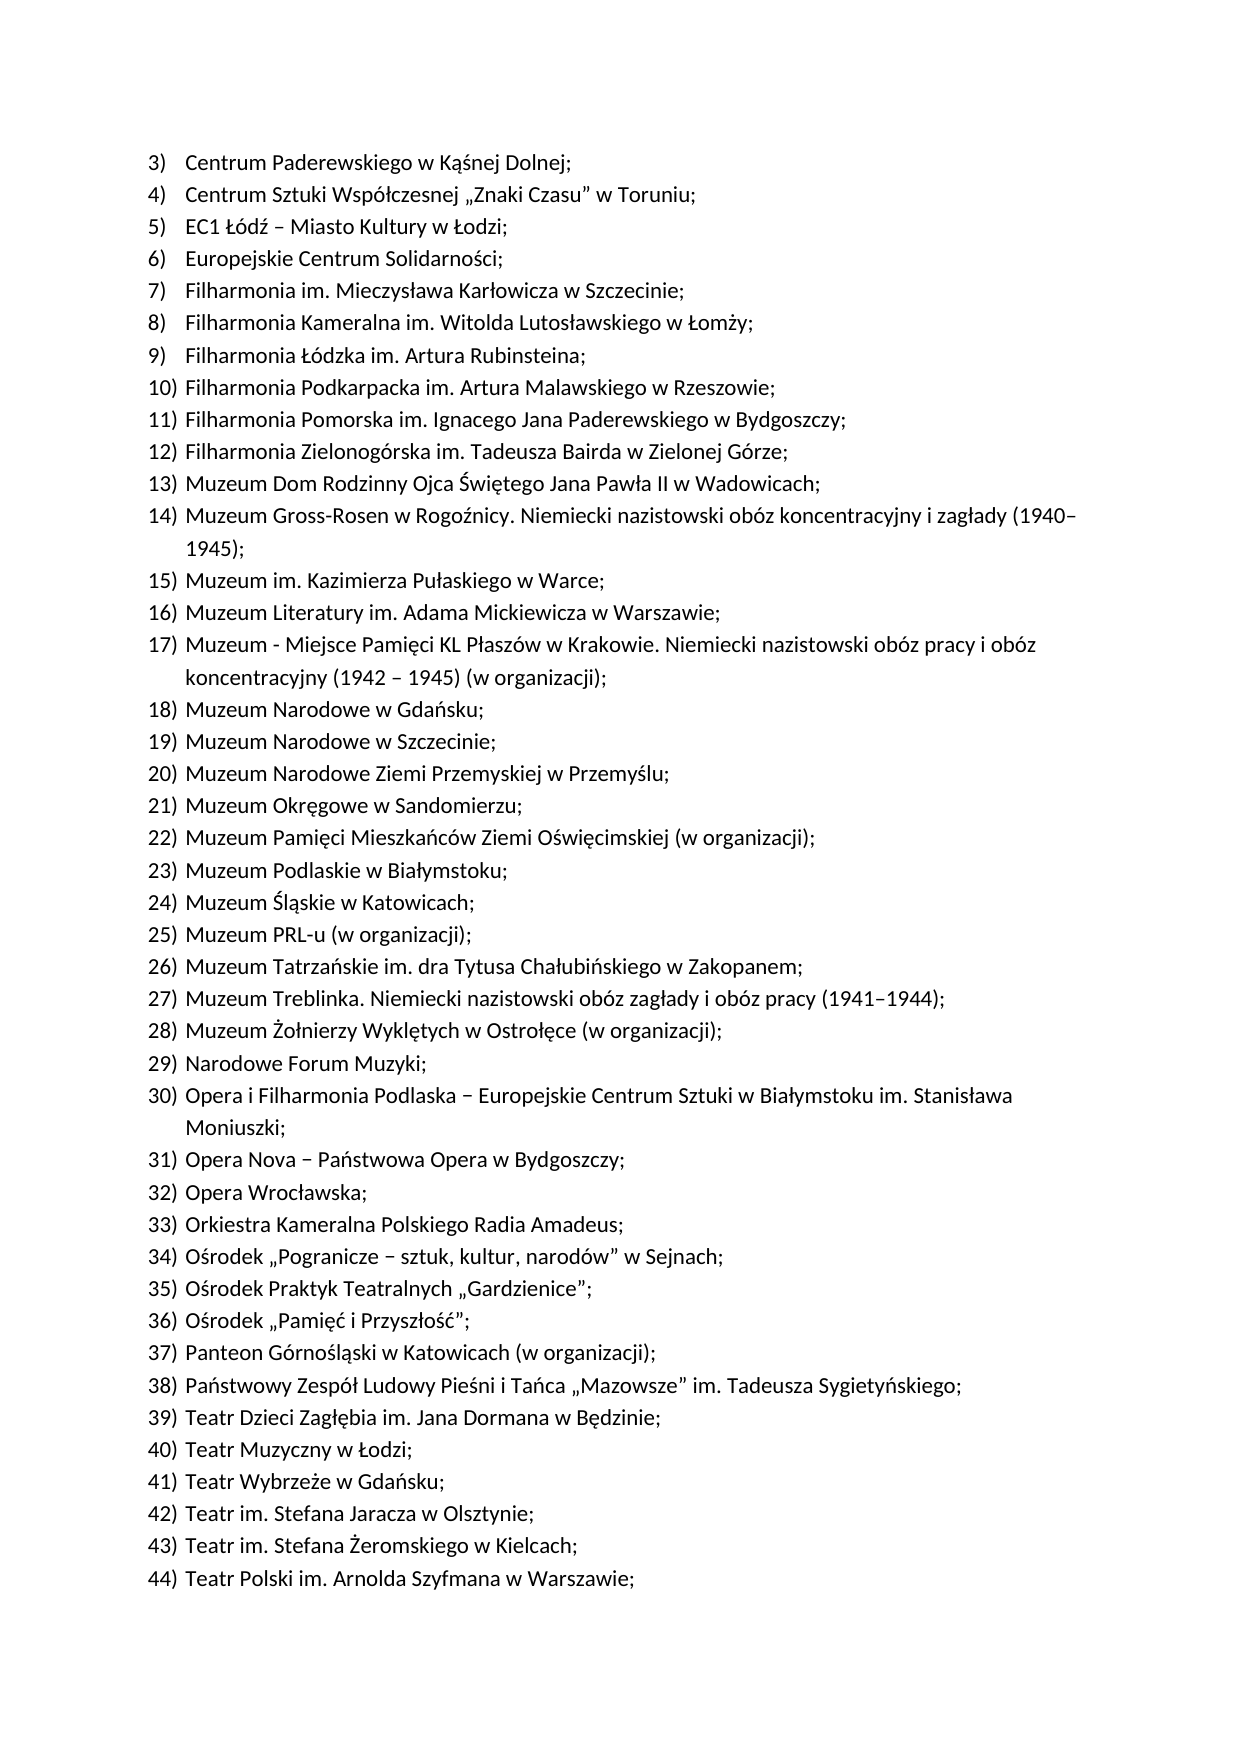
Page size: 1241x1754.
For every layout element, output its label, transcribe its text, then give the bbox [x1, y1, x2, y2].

list Narodowe Forum Muzyki; [148, 1049, 1093, 1077]
list Filharmonia Pomorska im. Ignacego Jana Paderewskiego w Bydgoszczy; [148, 405, 1093, 433]
list Filharmonia Łódzka im. Artura Rubinsteina; [148, 341, 1093, 369]
list Orkiestra Kameralna Polskiego Radia Amadeus; [148, 1210, 1093, 1238]
list Muzeum - Miejsce Pamięci KL Płaszów w Krakowie. Niemiecki nazistowski obóz pracy i obóz koncentracyjny (1942 – 1945) (w organizacji); [148, 630, 1093, 691]
list Panteon Górnośląski w Katowicach (w organizacji); [148, 1338, 1093, 1367]
list Muzeum Pamięci Mieszkańców Ziemi Oświęcimskiej (w organizacji); [148, 823, 1093, 852]
list Ośrodek Praktyk Teatralnych „Gardzienice”; [148, 1274, 1093, 1302]
list Centrum Paderewskiego w Kąśnej Dolnej; [148, 148, 1093, 176]
list Muzeum Śląskie w Katowicach; [148, 888, 1093, 916]
list EC1 Łódź – Miasto Kultury w Łodzi; [148, 212, 1093, 240]
list Centrum Sztuki Współczesnej „Znaki Czasu” w Toruniu; [148, 180, 1093, 208]
list Muzeum Gross-Rosen w Rogoźnicy. Niemiecki nazistowski obóz koncentracyjny i zagłady (1940–1945); [148, 502, 1093, 562]
list Opera Wrocławska; [148, 1178, 1093, 1206]
list Muzeum Narodowe Ziemi Przemyskiej w Przemyślu; [148, 759, 1093, 787]
list Muzeum Tatrzańskie im. dra Tytusa Chałubińskiego w Zakopanem; [148, 952, 1093, 980]
list Muzeum PRL-u (w organizacji); [148, 920, 1093, 948]
list Muzeum Literatury im. Adama Mickiewicza w Warszawie; [148, 598, 1093, 626]
list Teatr im. Stefana Żeromskiego w Kielcach; [148, 1532, 1093, 1560]
list Państwowy Zespół Ludowy Pieśni i Tańca „Mazowsze” im. Tadeusza Sygietyńskiego; [148, 1371, 1093, 1399]
list Opera i Filharmonia Podlaska − Europejskie Centrum Sztuki w Białymstoku im. Stanisława Moniuszki; [148, 1081, 1093, 1141]
list Teatr Wybrzeże w Gdańsku; [148, 1467, 1093, 1495]
list Muzeum im. Kazimierza Pułaskiego w Warce; [148, 566, 1093, 594]
list Muzeum Narodowe w Gdańsku; [148, 695, 1093, 723]
list Muzeum Podlaskie w Białymstoku; [148, 856, 1093, 884]
list Muzeum Okręgowe w Sandomierzu; [148, 791, 1093, 819]
list Ośrodek „Pamięć i Przyszłość”; [148, 1306, 1093, 1334]
list Ośrodek „Pogranicze − sztuk, kultur, narodów” w Sejnach; [148, 1242, 1093, 1270]
list Muzeum Narodowe w Szczecinie; [148, 727, 1093, 755]
list Opera Nova − Państwowa Opera w Bydgoszczy; [148, 1145, 1093, 1173]
list Filharmonia Kameralna im. Witolda Lutosławskiego w Łomży; [148, 308, 1093, 337]
list Filharmonia Zielonogórska im. Tadeusza Bairda w Zielonej Górze; [148, 437, 1093, 465]
list Teatr Polski im. Arnolda Szyfmana w Warszawie; [148, 1564, 1093, 1592]
list Filharmonia im. Mieczysława Karłowicza w Szczecinie; [148, 276, 1093, 304]
list Muzeum Treblinka. Niemiecki nazistowski obóz zagłady i obóz pracy (1941–1944); [148, 984, 1093, 1012]
list Teatr im. Stefana Jaracza w Olsztynie; [148, 1499, 1093, 1527]
list Muzeum Żołnierzy Wyklętych w Ostrołęce (w organizacji); [148, 1017, 1093, 1045]
list Filharmonia Podkarpacka im. Artura Malawskiego w Rzeszowie; [148, 373, 1093, 401]
list Teatr Dzieci Zagłębia im. Jana Dormana w Będzinie; [148, 1403, 1093, 1431]
list Teatr Muzyczny w Łodzi; [148, 1435, 1093, 1463]
list Europejskie Centrum Solidarności; [148, 244, 1093, 272]
list Muzeum Dom Rodzinny Ojca Świętego Jana Pawła II w Wadowicach; [148, 469, 1093, 497]
